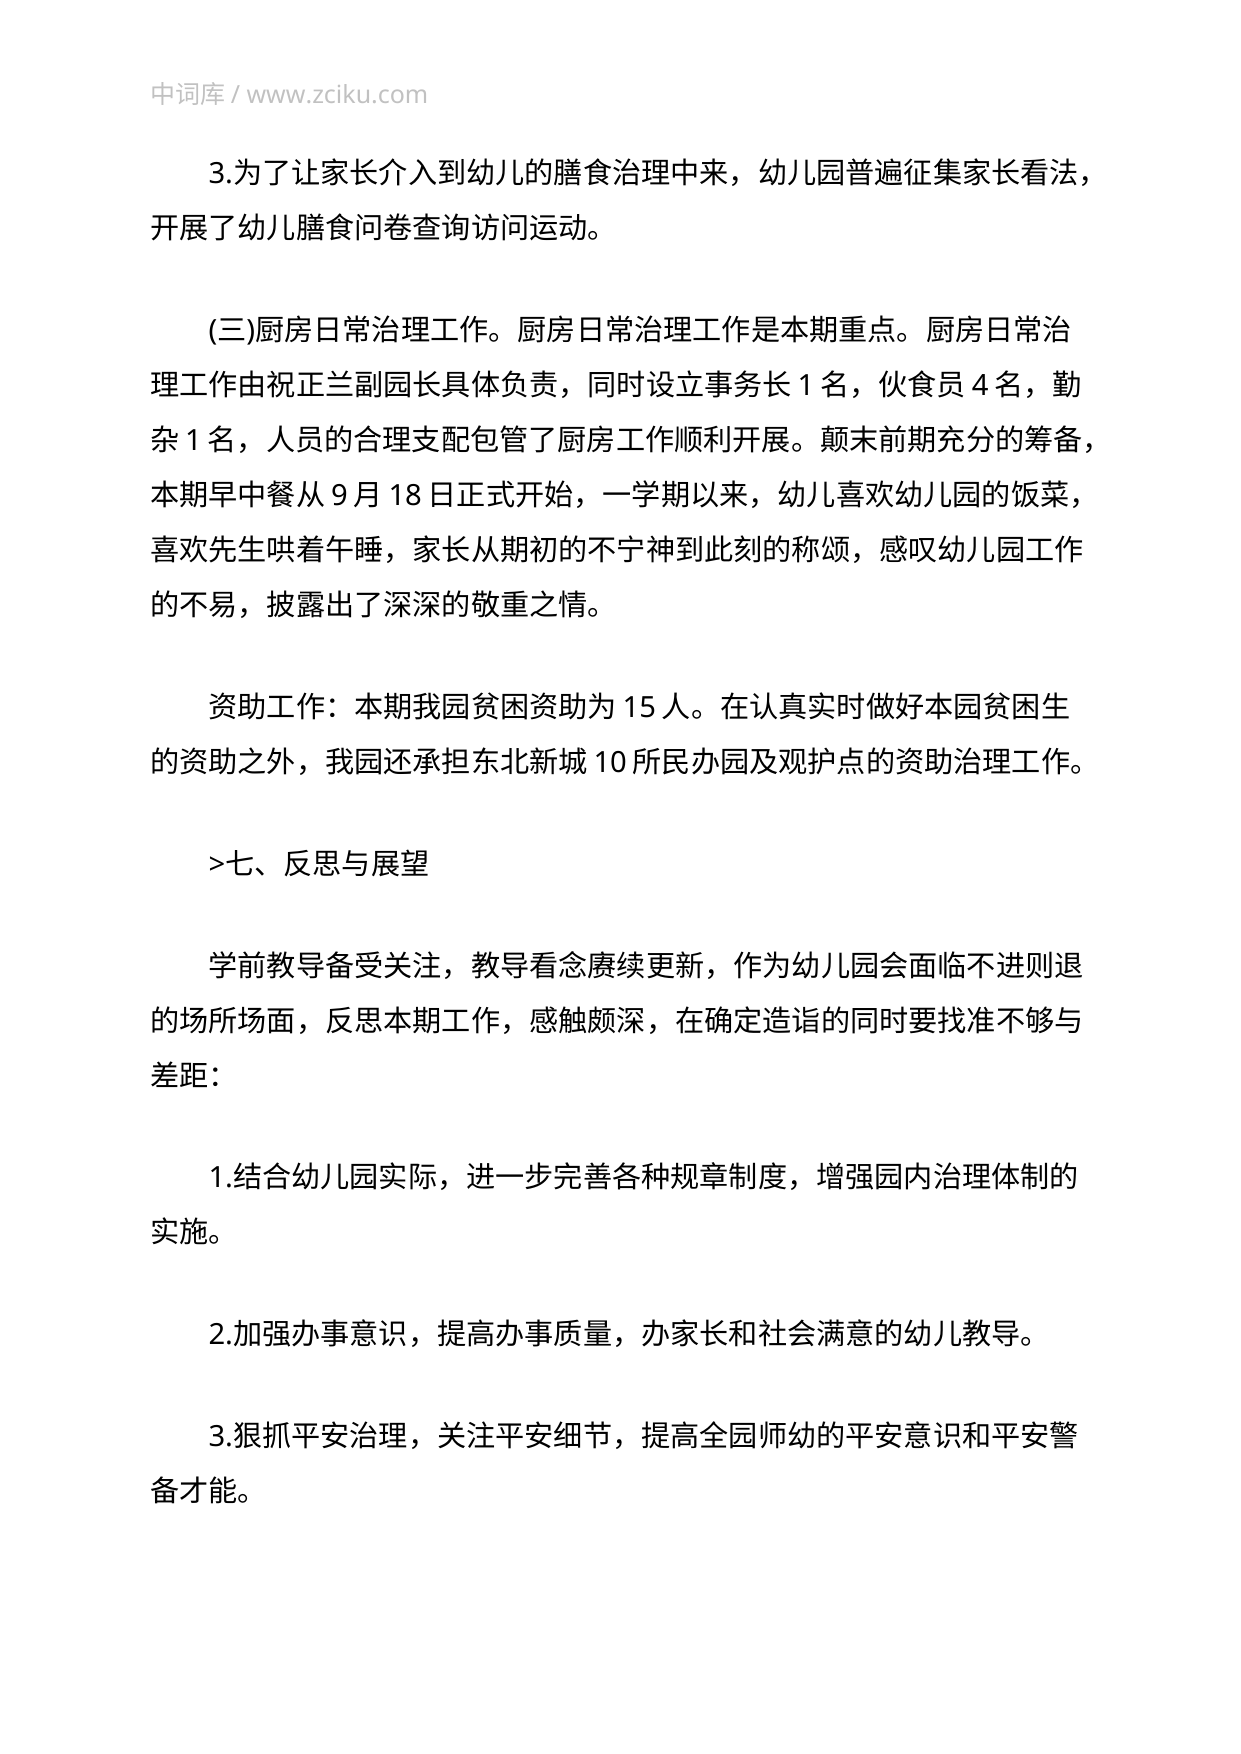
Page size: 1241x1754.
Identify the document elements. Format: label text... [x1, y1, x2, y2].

text >七、反思与展望 [150, 840, 1090, 883]
text 1.结合幼儿园实际，进一步完善各种规章制度，增强园内治理体制的实施。 [150, 1154, 1090, 1251]
text (三)厨房日常治理工作。厨房日常治理工作是本期重点。厨房日常治理工作由祝正兰副园长具体负责，同时设立事务长1名，伙食员4名，勤杂1名，人员的合理支配包管了厨房工作顺利开展。颠末前期充分的筹备，本期早中餐从9月18日正式开始，一学期以来，幼儿喜欢幼儿园的饭菜，喜欢先生哄着午睡，家长从期初的不宁神到此刻的称颂，感叹幼儿园工作的不易，披露出了深深的敬重之情。 [150, 307, 1090, 624]
text 学前教导备受关注，教导看念赓续更新，作为幼儿园会面临不进则退的场所场面，反思本期工作，感触颇深，在确定造诣的同时要找准不够与差距： [150, 942, 1090, 1094]
text 3.为了让家长介入到幼儿的膳食治理中来，幼儿园普遍征集家长看法，开展了幼儿膳食问卷查询访问运动。 [150, 150, 1090, 247]
text 2.加强办事意识，提高办事质量，办家长和社会满意的幼儿教导。 [150, 1311, 1090, 1353]
text 3.狠抓平安治理，关注平安细节，提高全园师幼的平安意识和平安警备才能。 [150, 1413, 1090, 1510]
text 资助工作：本期我园贫困资助为15人。在认真实时做好本园贫困生的资助之外，我园还承担东北新城10所民办园及观护点的资助治理工作。 [150, 683, 1090, 781]
